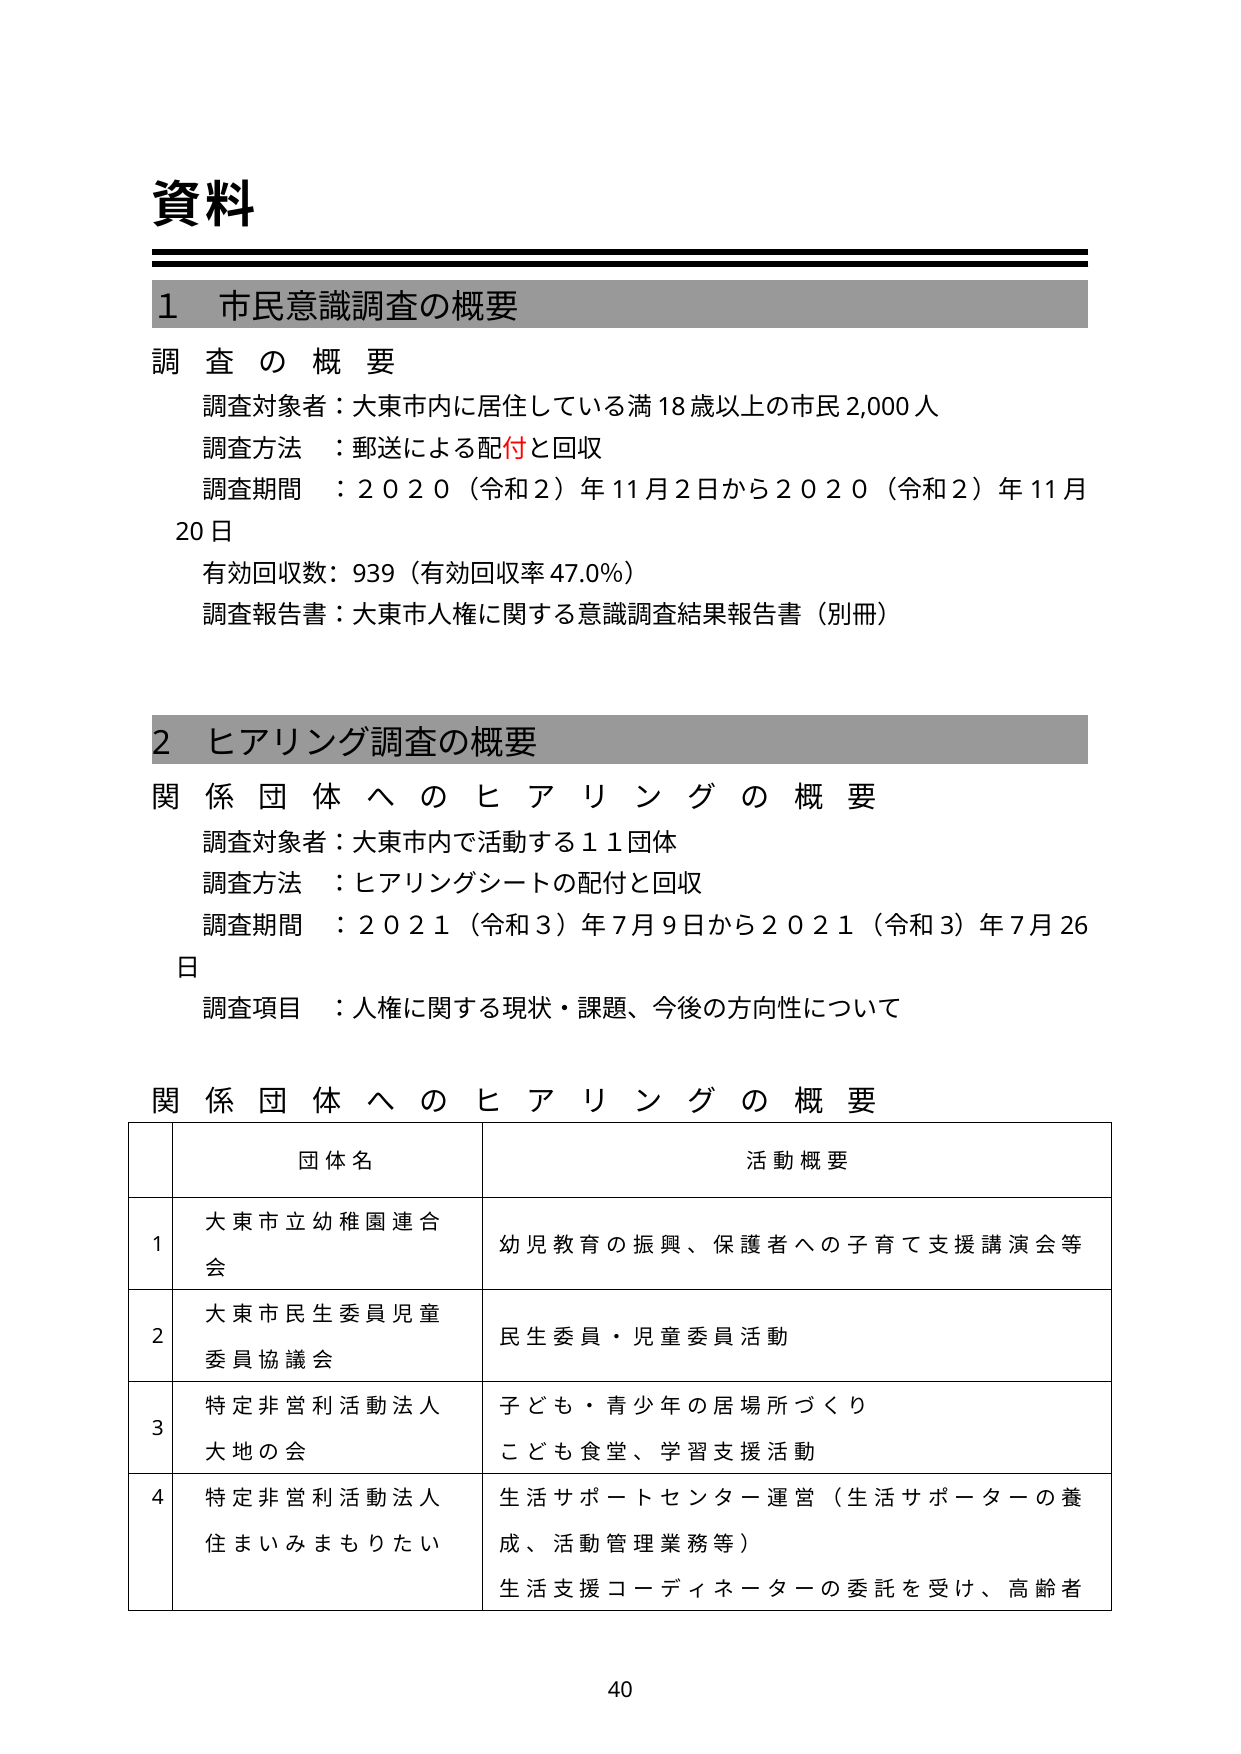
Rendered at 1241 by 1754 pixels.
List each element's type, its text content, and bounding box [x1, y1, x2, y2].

subtitle 関係団体へのヒアリングの概要 [152, 772, 1088, 818]
text 有効回収数：939（有効回収率47.0％） [175, 549, 1088, 590]
table_cell 大東市民生委員児童委員協議会 [173, 1290, 482, 1381]
text 調査期間 ：２０２１（令和３）年7月9日から２０２１（令和3）年7月26日 [175, 901, 1088, 984]
table_header 団体名 [173, 1123, 482, 1197]
table_cell 大東市立幼稚園連合会 [173, 1198, 482, 1289]
table_cell 特定非営利活動法人 大地の会 [173, 1382, 482, 1473]
table_cell 1 [129, 1198, 172, 1289]
table_header 活動概要 [483, 1123, 1111, 1197]
subtitle １ 市民意識調査の概要 [152, 280, 1088, 328]
subtitle 2 ヒアリング調査の概要 [152, 715, 1088, 764]
subtitle 関係団体へのヒアリングの概要 [152, 1076, 1088, 1122]
table_cell 幼児教育の振興、保護者への子育て支援講演会等 [483, 1198, 1111, 1289]
subtitle 資料 [152, 156, 1088, 249]
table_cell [483, 1474, 1111, 1610]
table_cell 民生委員・児童委員活動 [483, 1290, 1111, 1381]
text 調査方法 ：ヒアリングシートの配付と回収 [175, 859, 1088, 901]
table_cell 子ども・青少年の居場所づくり こども食堂、学習支援活動 [483, 1382, 1111, 1473]
text 調査方法 ：郵送による配付と回収 [175, 424, 1088, 465]
text 調査対象者：大東市内で活動する１１団体 [175, 818, 1088, 859]
table_cell 3 [129, 1382, 172, 1473]
text 調査報告書：大東市人権に関する意識調査結果報告書（別冊） [175, 590, 1088, 632]
table_cell 4 [129, 1474, 172, 1610]
table_header [129, 1123, 172, 1197]
subtitle 調査の概要 [152, 337, 1088, 382]
table_cell 2 [129, 1290, 172, 1381]
text 調査項目 ：人権に関する現状・課題、今後の方向性について [175, 984, 1088, 1026]
text 調査対象者：大東市内に居住している満18歳以上の市民2,000人 [175, 382, 1088, 424]
text 調査期間 ：２０２０（令和２）年11月２日から２０２０（令和２）年11月20日 [175, 465, 1088, 549]
table_cell 特定非営利活動法人 住まいみまもりたい [173, 1474, 482, 1610]
